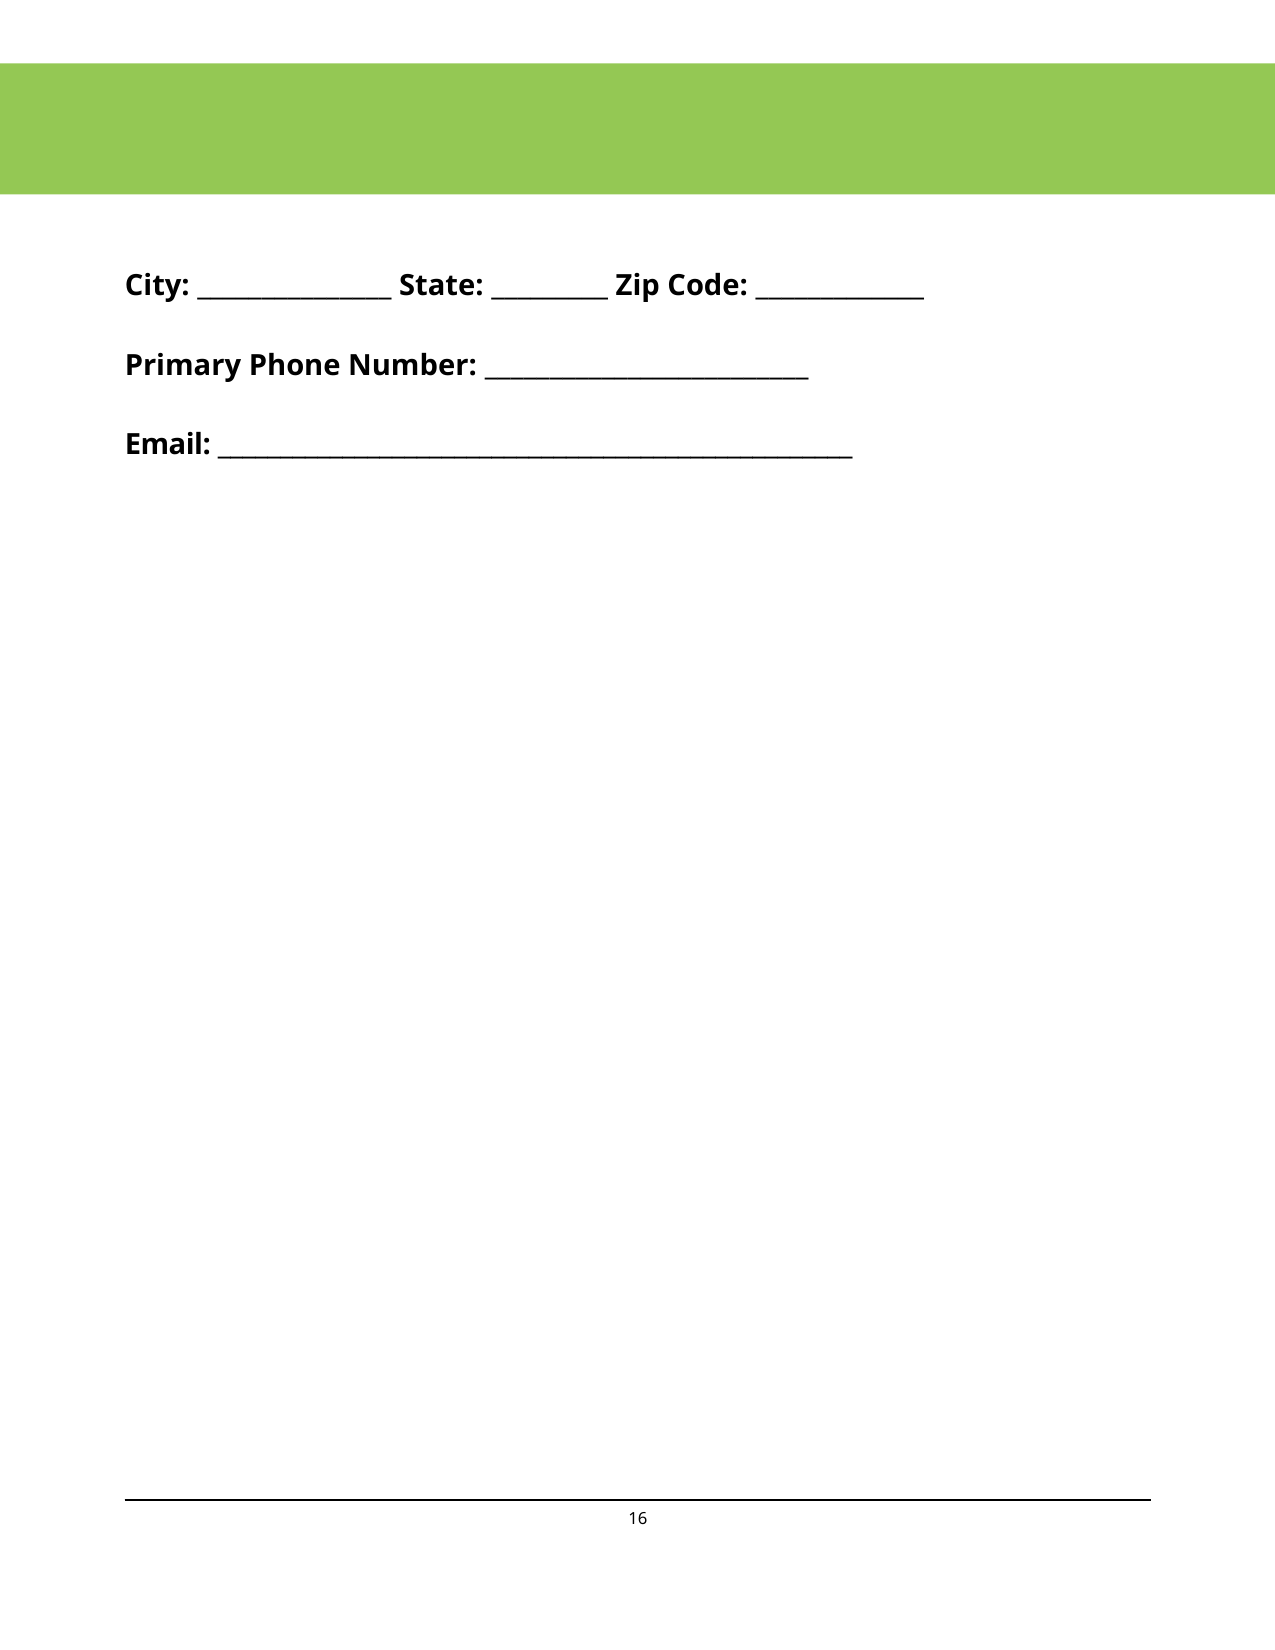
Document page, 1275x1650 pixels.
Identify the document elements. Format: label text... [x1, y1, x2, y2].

text Email: ___________________________________________________ [124, 423, 1151, 463]
text City: _______________ State: _________ Zip Code: _____________ [124, 265, 1151, 304]
text Primary Phone Number: _________________________ [124, 344, 1151, 384]
